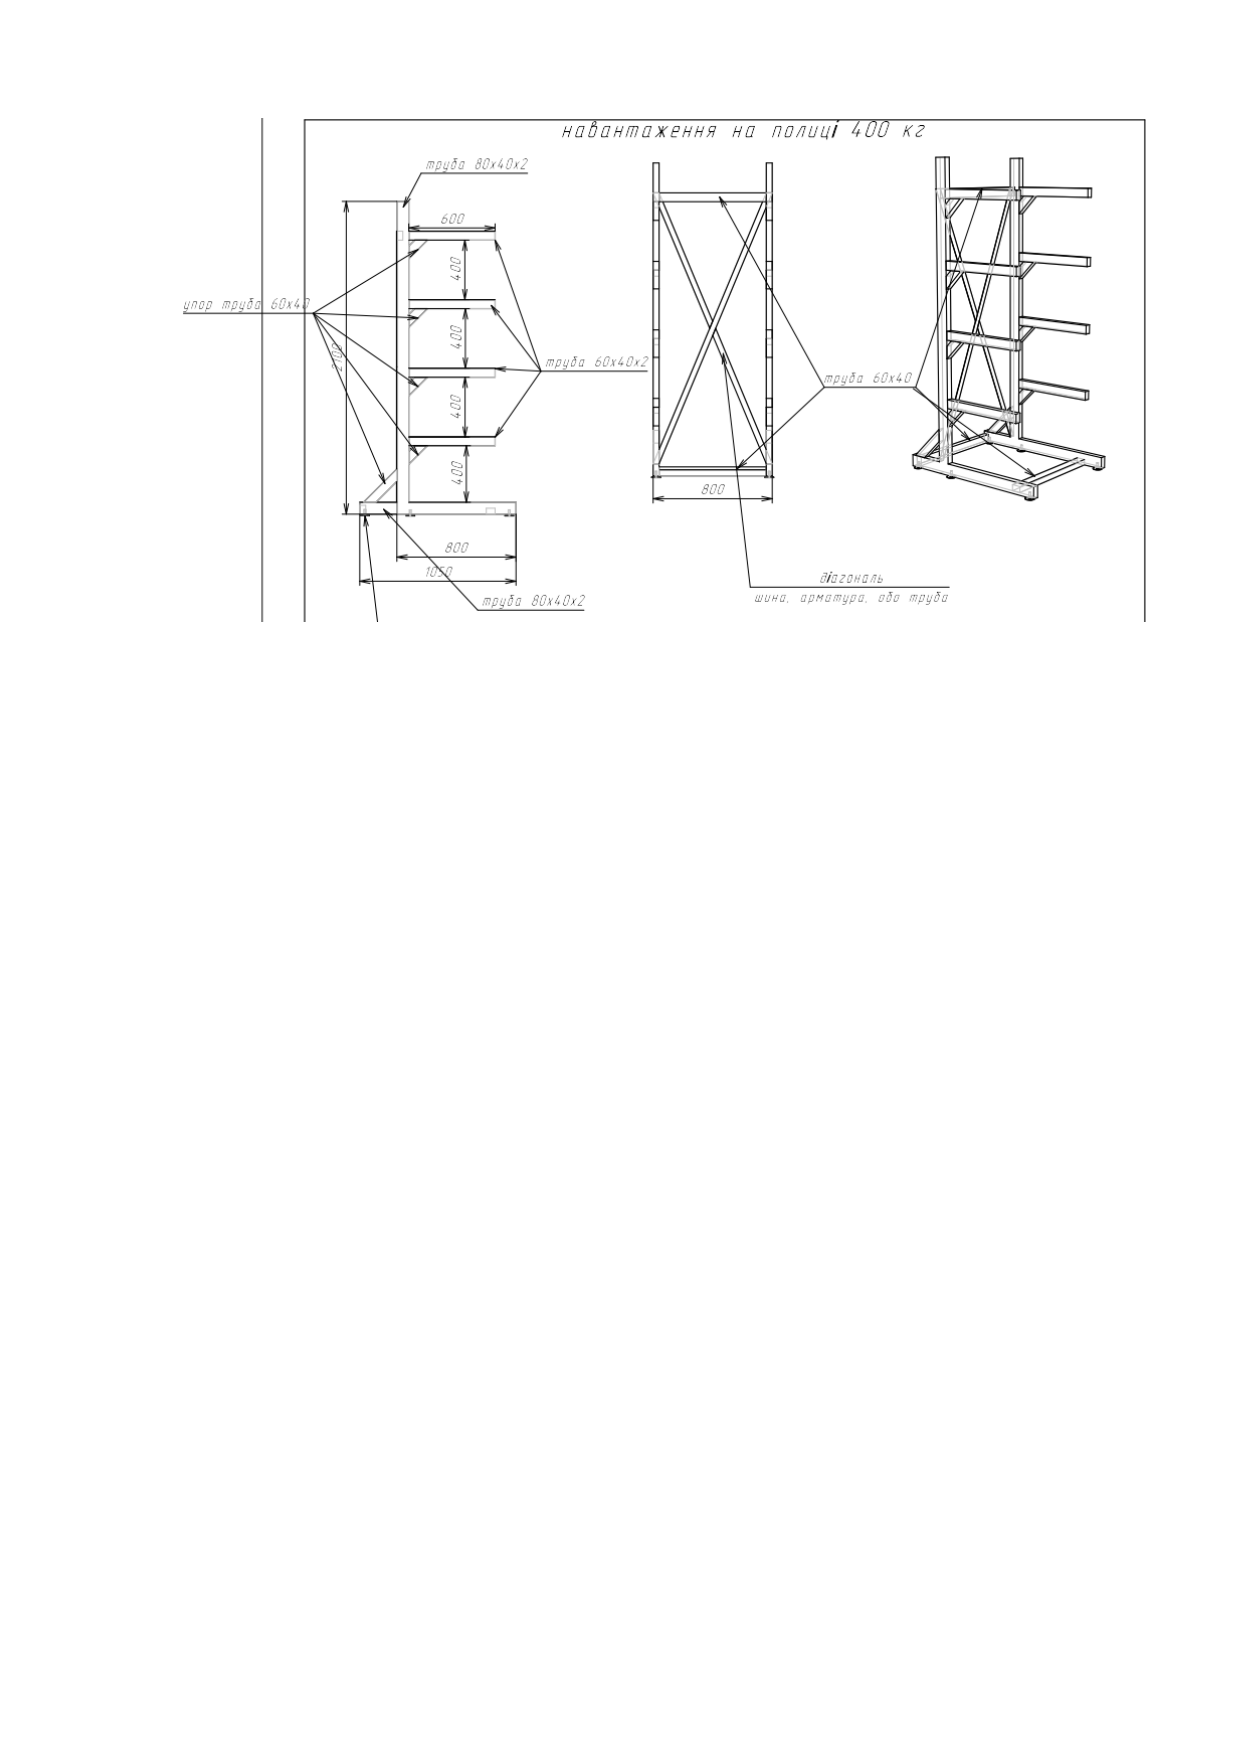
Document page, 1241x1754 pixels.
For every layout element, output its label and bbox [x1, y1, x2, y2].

picture [177, 118, 1152, 622]
